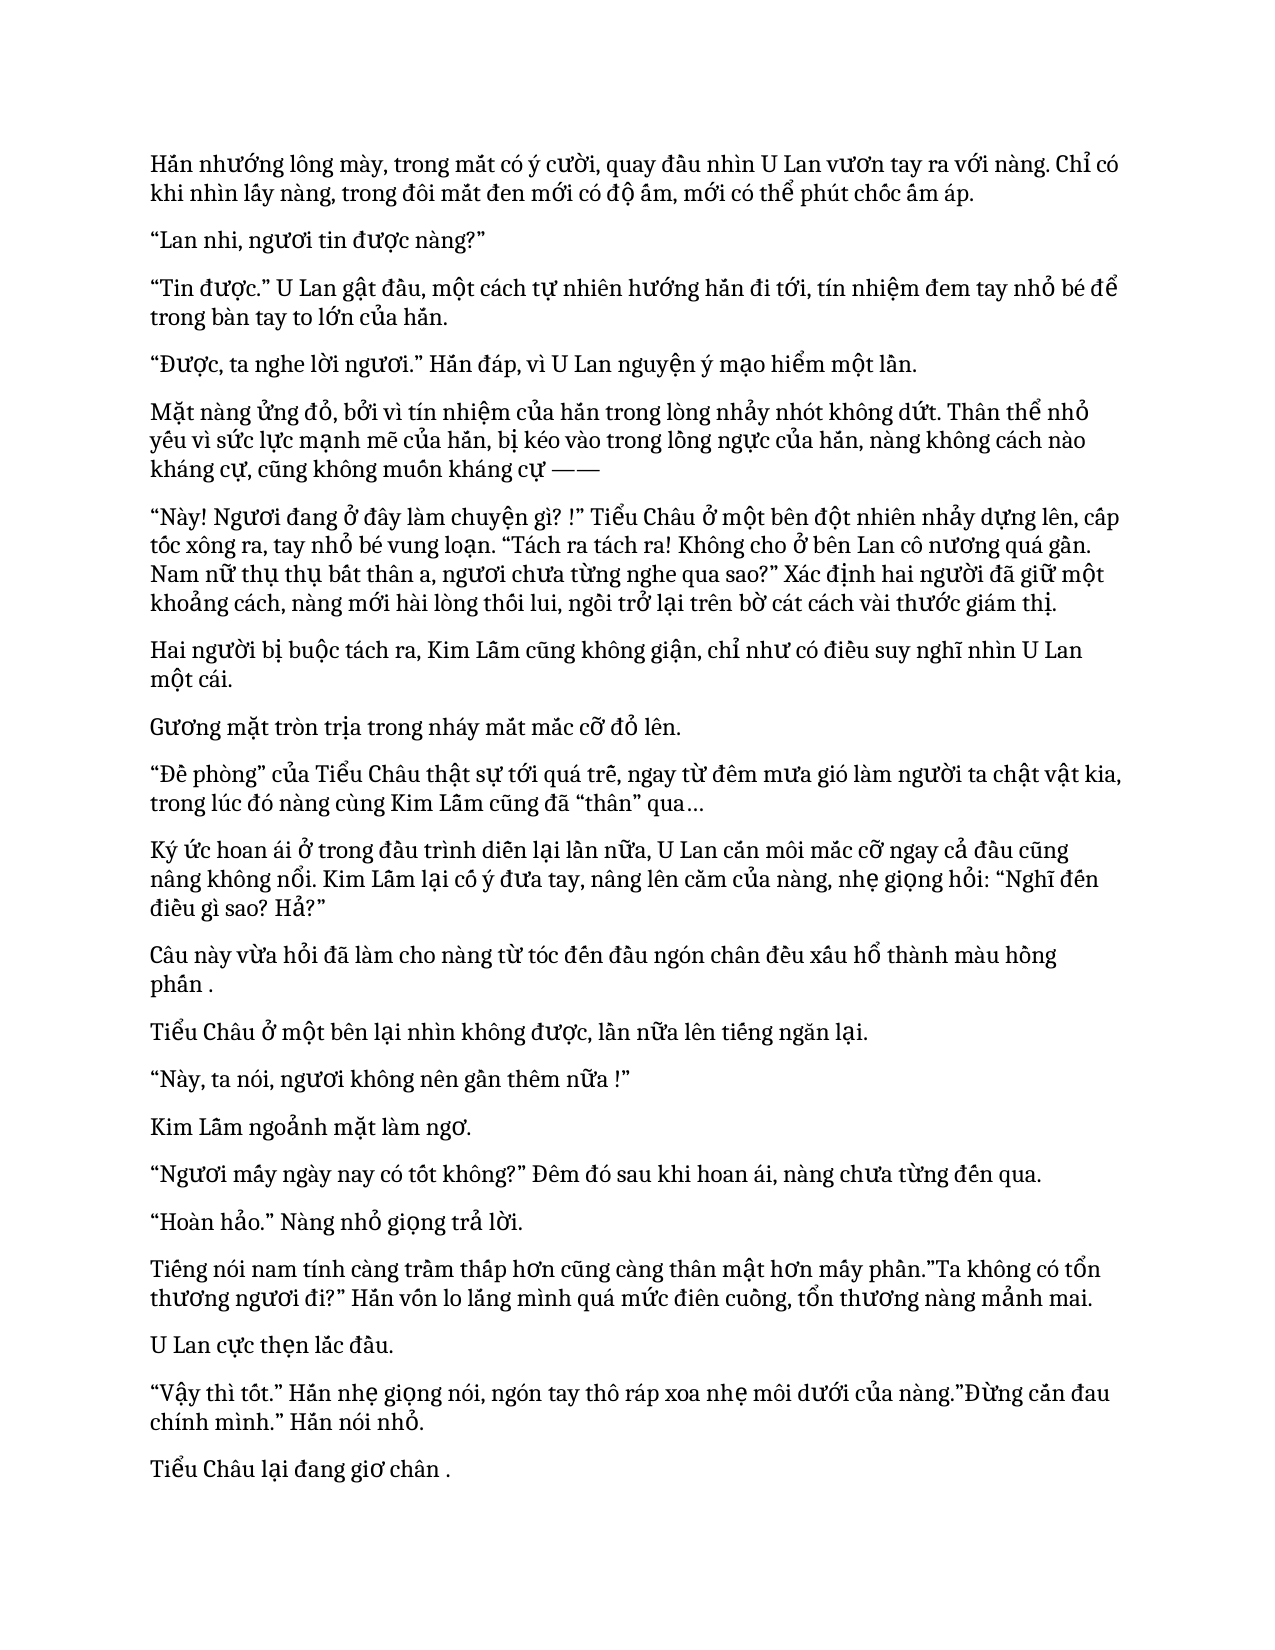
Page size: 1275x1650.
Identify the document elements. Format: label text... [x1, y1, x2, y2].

text Hắn nhướng lông mày, trong mắt có ý cười, quay đầu nhìn U Lan vươn tay ra với nàng. Chỉ có khi nhìn lấy nàng, trong đôi mắt đen mới có độ ấm, mới có thể phút chốc ấm áp. [150, 150, 1125, 207]
text Hai người bị buộc tách ra, Kim Lẫm cũng không giận, chỉ như có điều suy nghĩ nhìn U Lan một cái. [150, 636, 1125, 694]
text “Vậy thì tốt.” Hắn nhẹ giọng nói, ngón tay thô ráp xoa nhẹ môi dưới của nàng.”Đừng cắn đau chính mình.” Hắn nói nhỏ. [150, 1379, 1125, 1436]
text U Lan cực thẹn lắc đầu. [150, 1331, 1125, 1360]
text Ký ức hoan ái ở trong đầu trình diễn lại lần nữa, U Lan cắn môi mắc cỡ ngay cả đầu cũng nâng không nổi. Kim Lẫm lại cố ý đưa tay, nâng lên cằm của nàng, nhẹ giọng hỏi: “Nghĩ đến điều gì sao? Hả?” [150, 836, 1125, 922]
text Mặt nàng ửng đỏ, bởi vì tín nhiệm của hắn trong lòng nhảy nhót không dứt. Thân thể nhỏ yếu vì sức lực mạnh mẽ của hắn, bị kéo vào trong lồng ngực của hắn, nàng không cách nào kháng cự, cũng không muốn kháng cự —— [150, 397, 1125, 484]
text Kim Lẫm ngoảnh mặt làm ngơ. [150, 1112, 1125, 1141]
text Tiểu Châu ở một bên lại nhìn không được, lần nữa lên tiếng ngăn lại. [150, 1017, 1125, 1046]
text Câu này vừa hỏi đã làm cho nàng từ tóc đến đầu ngón chân đều xấu hổ thành màu hồng phấn . [150, 941, 1125, 999]
text Gương mặt tròn trịa trong nháy mắt mắc cỡ đỏ lên. [150, 712, 1125, 741]
text “Ngươi mấy ngày nay có tốt không?” Đêm đó sau khi hoan ái, nàng chưa từng đến qua. [150, 1160, 1125, 1189]
text Tiểu Châu lại đang giơ chân . [150, 1455, 1125, 1484]
text “Này! Ngươi đang ở đây làm chuyện gì? !” Tiểu Châu ở một bên đột nhiên nhảy dựng lên, cấp tốc xông ra, tay nhỏ bé vung loạn. “Tách ra tách ra! Không cho ở bên Lan cô nương quá gần. Nam nữ thụ thụ bất thân a, ngươi chưa từng nghe qua sao?” Xác định hai người đã giữ một khoảng cách, nàng mới hài lòng thối lui, ngồi trở lại trên bờ cát cách vài thước giám thị. [150, 502, 1125, 617]
text “Được, ta nghe lời ngươi.” Hắn đáp, vì U Lan nguyện ý mạo hiểm một lần. [150, 350, 1125, 379]
text “Hoàn hảo.” Nàng nhỏ giọng trả lời. [150, 1207, 1125, 1236]
text Tiếng nói nam tính càng trầm thấp hơn cũng càng thân mật hơn mấy phần.”Ta không có tổn thương ngươi đi?” Hắn vốn lo lắng mình quá mức điên cuồng, tổn thương nàng mảnh mai. [150, 1255, 1125, 1312]
text “Đề phòng” của Tiểu Châu thật sự tới quá trễ, ngay từ đêm mưa gió làm người ta chật vật kia, trong lúc đó nàng cùng Kim Lẫm cũng đã “thân” qua… [150, 760, 1125, 817]
text “Này, ta nói, ngươi không nên gần thêm nữa !” [150, 1065, 1125, 1094]
text “Lan nhi, ngươi tin được nàng?” [150, 226, 1125, 255]
text “Tin được.” U Lan gật đầu, một cách tự nhiên hướng hắn đi tới, tín nhiệm đem tay nhỏ bé để trong bàn tay to lớn của hắn. [150, 274, 1125, 331]
